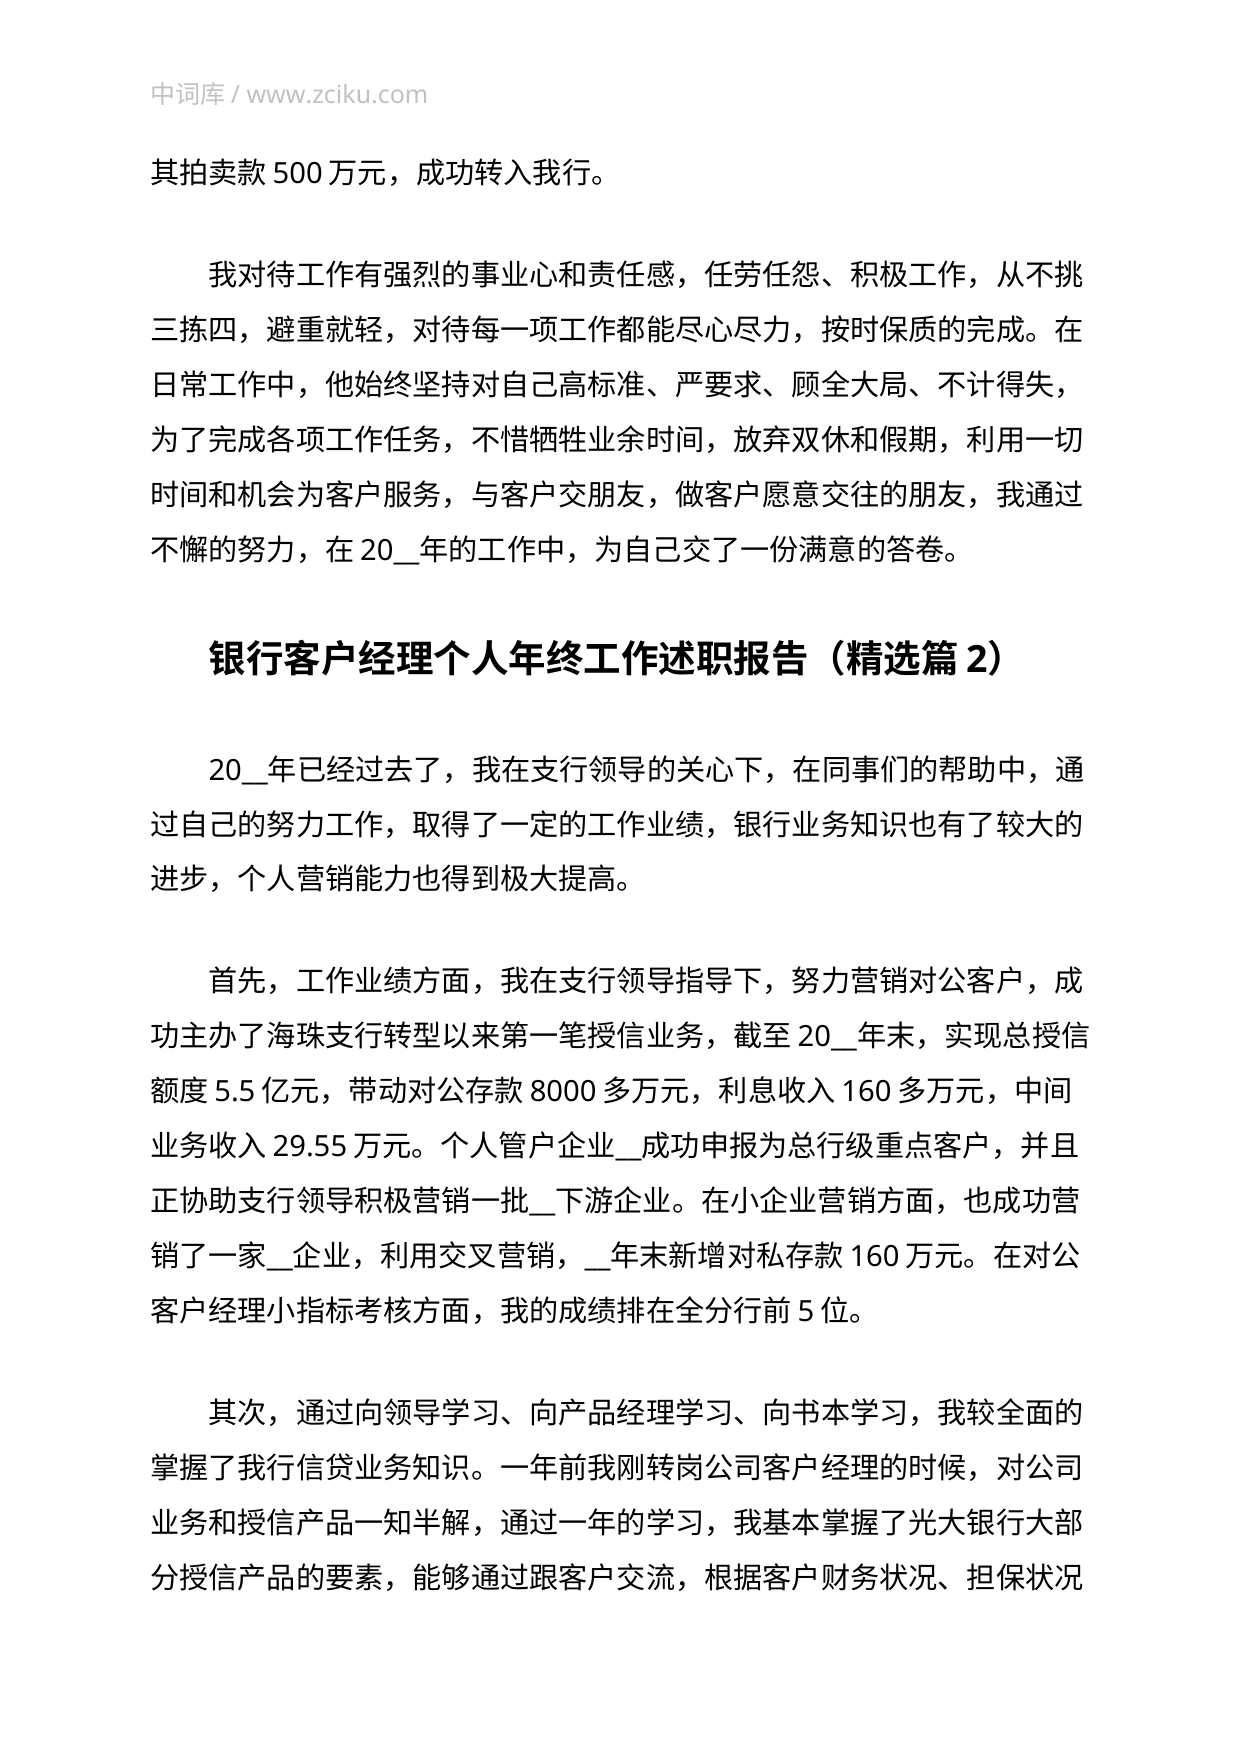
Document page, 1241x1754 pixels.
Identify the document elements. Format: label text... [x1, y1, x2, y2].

text 20__年已经过去了，我在支行领导的关心下，在同事们的帮助中，通过自己的努力工作，取得了一定的工作业绩，银行业务知识也有了较大的进步，个人营销能力也得到极大提高。 [150, 746, 1090, 898]
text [150, 1389, 1090, 1597]
text 首先，工作业绩方面，我在支行领导指导下，努力营销对公客户，成功主办了海珠支行转型以来第一笔授信业务，截至20__年末，实现总授信额度5.5亿元，带动对公存款8000多万元，利息收入160多万元，中间业务收入29.55万元。个人管户企业__成功申报为总行级重点客户，并且正协助支行领导积极营销一批__下游企业。在小企业营销方面，也成功营销了一家__企业，利用交叉营销，__年末新增对私存款160万元。在对公客户经理小指标考核方面，我的成绩排在全分行前5位。 [150, 958, 1090, 1330]
text 我对待工作有强烈的事业心和责任感，任劳任怨、积极工作，从不挑三拣四，避重就轻，对待每一项工作都能尽心尽力，按时保质的完成。在日常工作中，他始终坚持对自己高标准、严要求、顾全大局、不计得失，为了完成各项工作任务，不惜牺牲业余时间，放弃双休和假期，利用一切时间和机会为客户服务，与客户交朋友，做客户愿意交往的朋友，我通过不懈的努力，在20__年的工作中，为自己交了一份满意的答卷。 [150, 252, 1090, 569]
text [150, 150, 1090, 192]
text 银行客户经理个人年终工作述职报告（精选篇2） [150, 628, 1090, 683]
